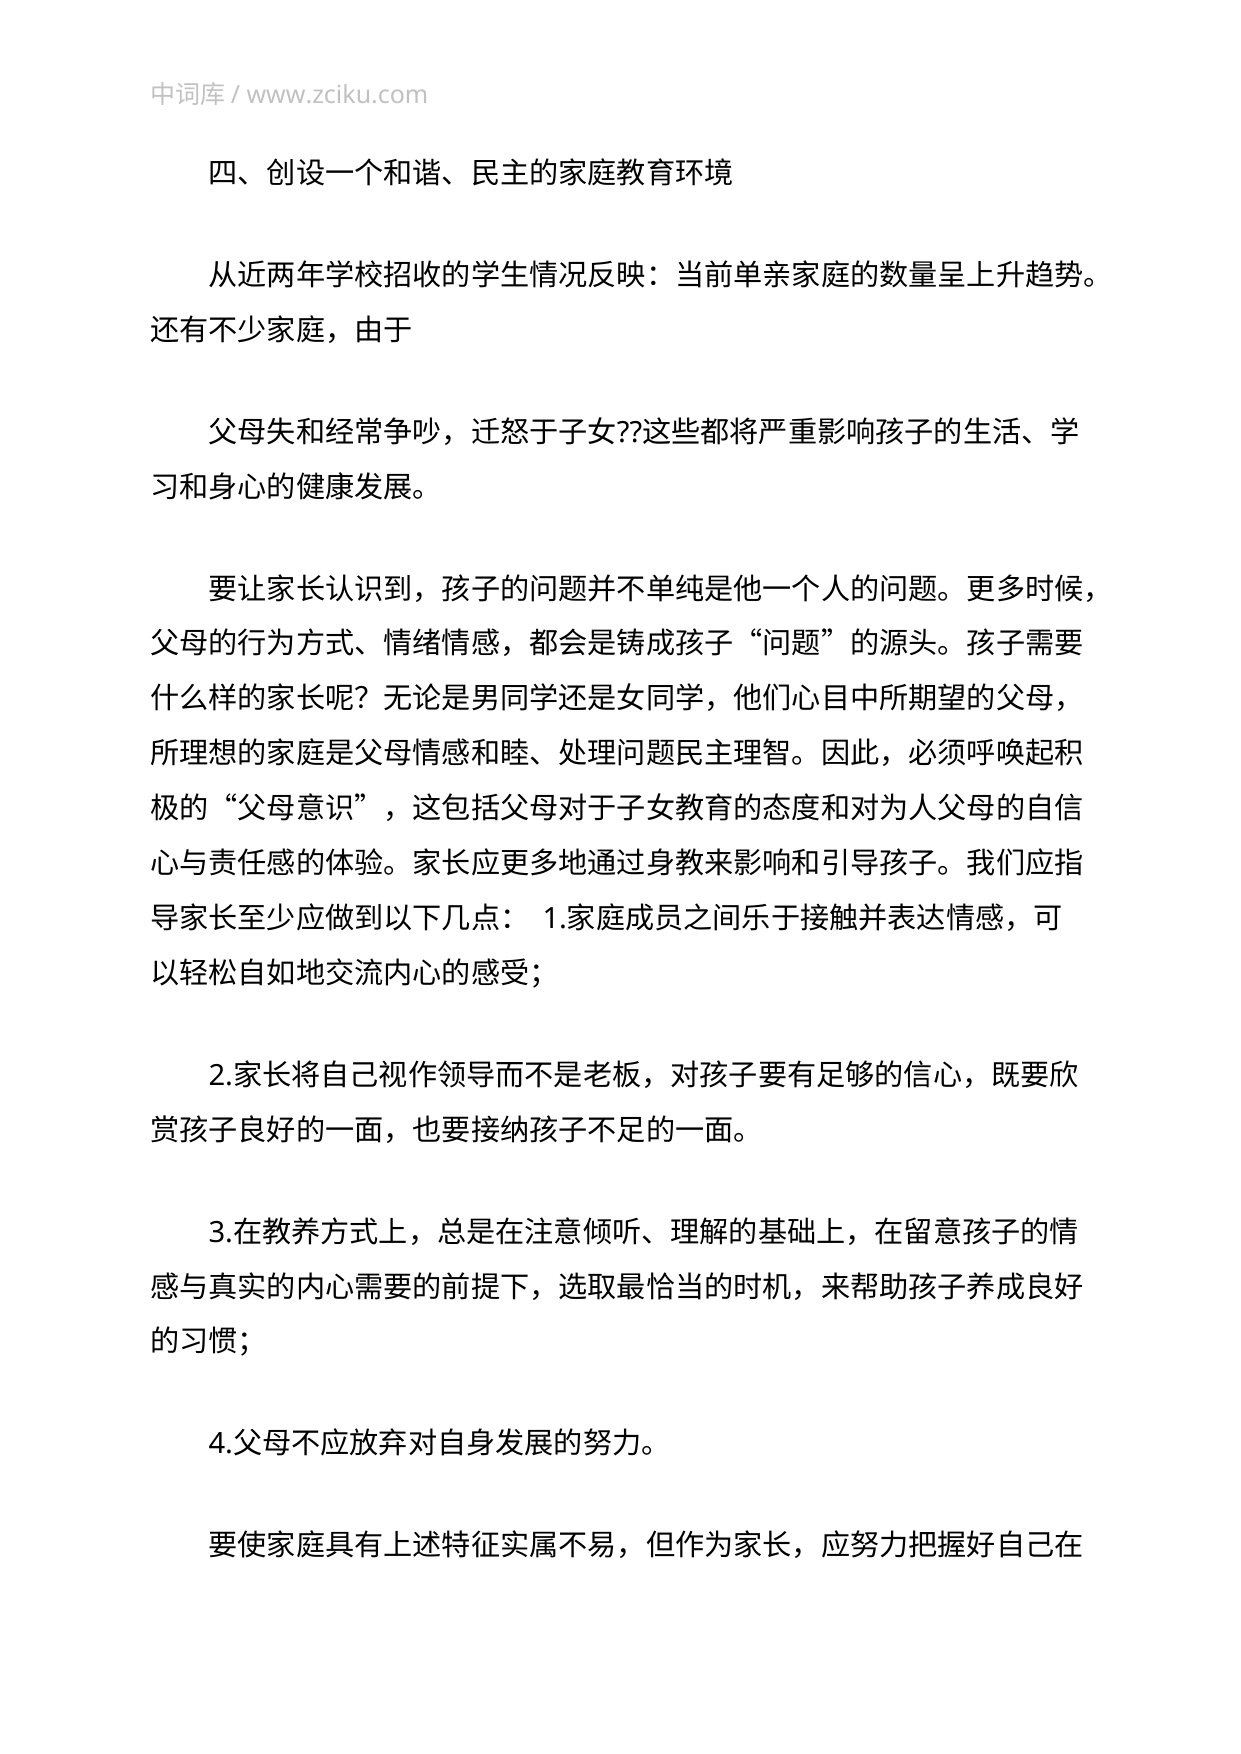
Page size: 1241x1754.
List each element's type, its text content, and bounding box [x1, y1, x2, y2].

text 从近两年学校招收的学生情况反映：当前单亲家庭的数量呈上升趋势。还有不少家庭，由于 [150, 252, 1090, 349]
text 父母失和经常争吵，迁怒于子女??这些都将严重影响孩子的生活、学习和身心的健康发展。 [150, 408, 1090, 506]
text 4.父母不应放弃对自身发展的努力。 [150, 1420, 1090, 1462]
text 要让家长认识到，孩子的问题并不单纯是他一个人的问题。更多时候，父母的行为方式、情绪情感，都会是铸成孩子“问题”的源头。孩子需要什么样的家长呢？无论是男同学还是女同学，他们心目中所期望的父母，所理想的家庭是父母情感和睦、处理问题民主理智。因此，必须呼唤起积极的“父母意识”，这包括父母对于子女教育的态度和对为人父母的自信心与责任感的体验。家长应更多地通过身教来影响和引导孩子。我们应指导家长至少应做到以下几点： 1.家庭成员之间乐于接触并表达情感，可以轻松自如地交流内心的感受； [150, 565, 1090, 992]
text 3.在教养方式上，总是在注意倾听、理解的基础上，在留意孩子的情感与真实的内心需要的前提下，选取最恰当的时机，来帮助孩子养成良好的习惯； [150, 1208, 1090, 1360]
text 2.家长将自己视作领导而不是老板，对孩子要有足够的信心，既要欣赏孩子良好的一面，也要接纳孩子不足的一面。 [150, 1051, 1090, 1149]
text 四、创设一个和谐、民主的家庭教育环境 [150, 150, 1090, 192]
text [150, 1522, 1090, 1564]
